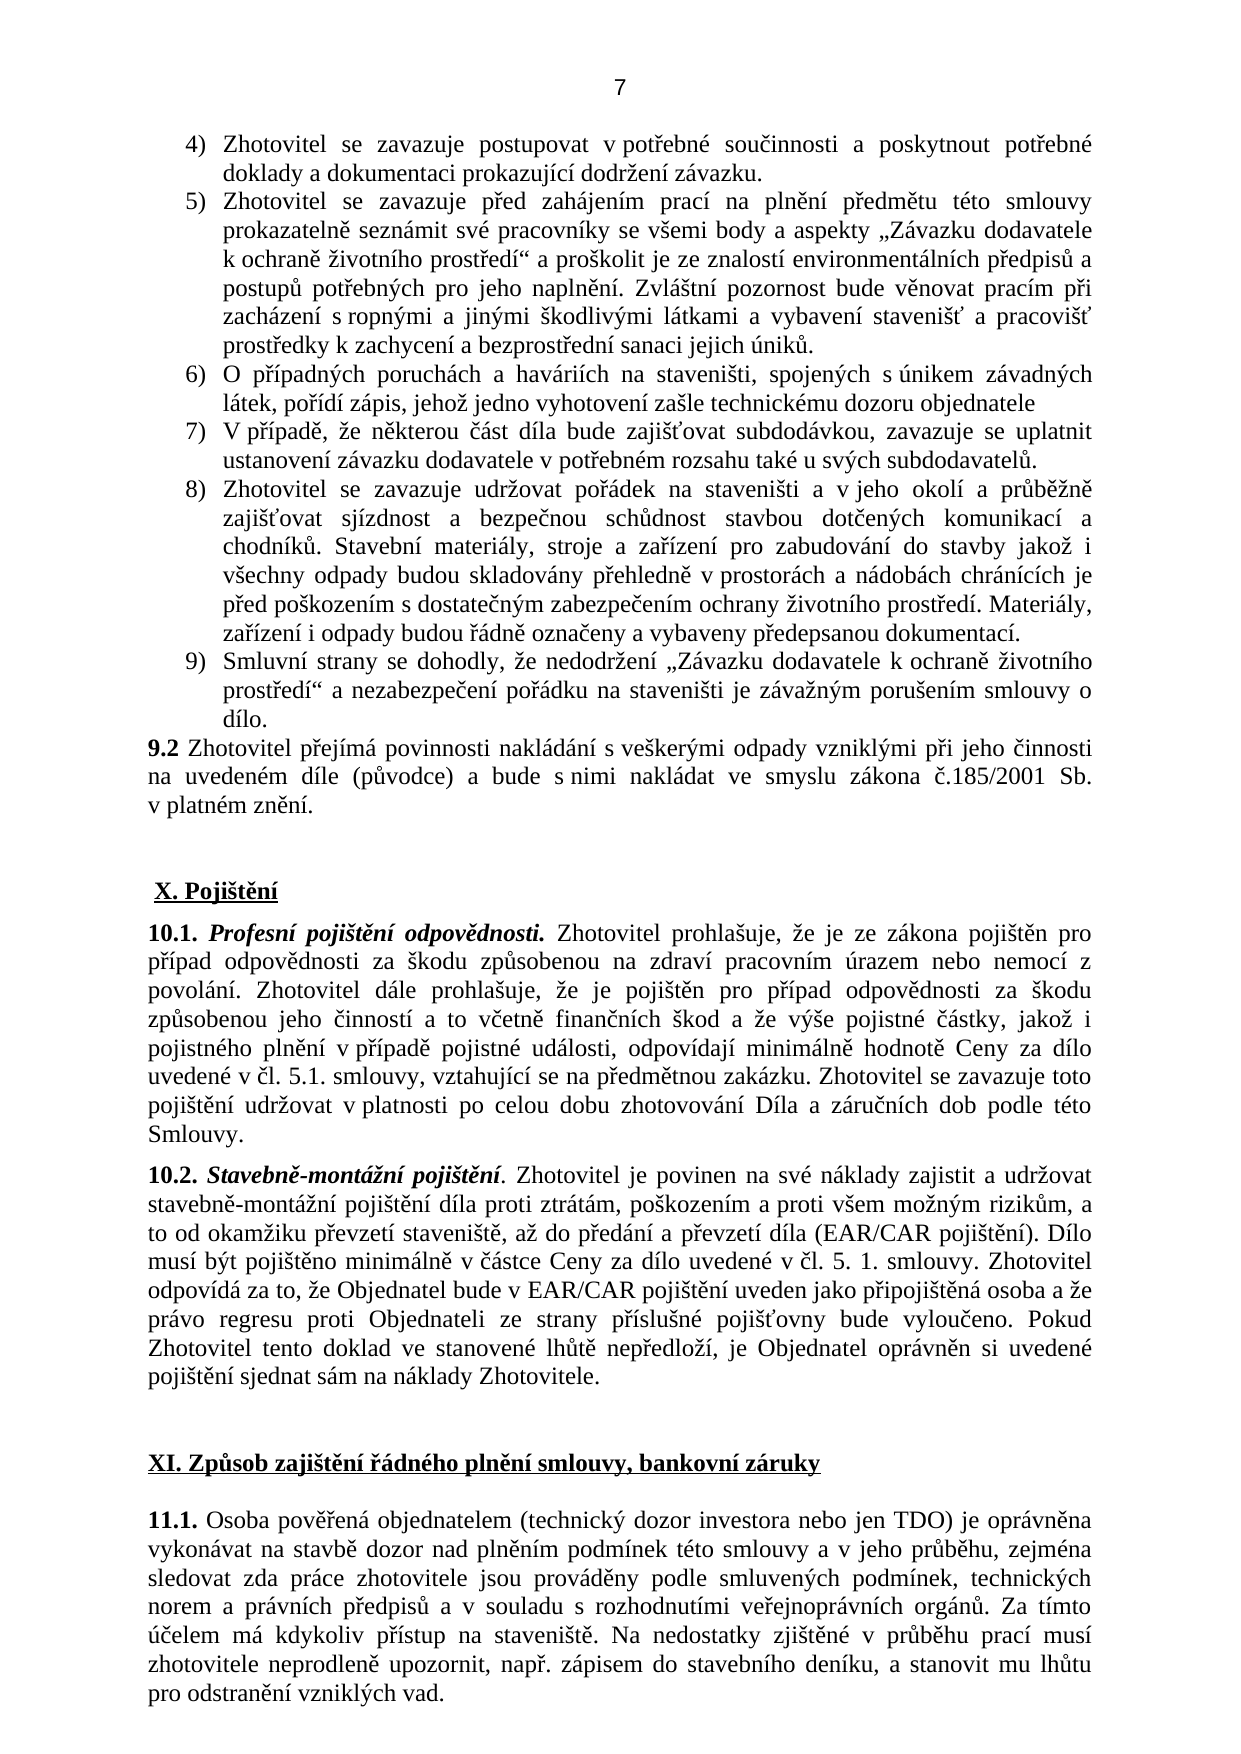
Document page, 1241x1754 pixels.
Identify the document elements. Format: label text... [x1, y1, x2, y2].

list O případných poruchách a haváriích na staveništi, spojených s únikem závadných látek, pořídí zápis, jehož jedno vyhotovení zašle technickému dozoru objednatele [185, 359, 1093, 416]
list Zhotovitel se zavazuje udržovat pořádek na staveništi a v jeho okolí a průběžně zajišťovat sjízdnost a bezpečnou schůdnost stavbou dotčených komunikací a chodníků. Stavební materiály, stroje a zařízení pro zabudování do stavby jakož i všechny odpady budou skladovány přehledně v prostorách a nádobách chránících je před poškozením s dostatečným zabezpečením ochrany životního prostředí. Materiály, zařízení i odpady budou řádně označeny a vybaveny předepsanou dokumentací. [185, 474, 1093, 646]
list Smluvní strany se dohodly, že nedodržení „Závazku dodavatele k ochraně životního prostředí“ a nezabezpečení pořádku na staveništi je závažným porušením smlouvy o dílo. [185, 646, 1093, 733]
text 10.2. Stavebně-montážní pojištění. Zhotovitel je povinen na své náklady zajistit a udržovat stavebně-montážní pojištění díla proti ztrátám, poškozením a proti všem možným rizikům, a to od okamžiku převzetí staveniště, až do předání a převzetí díla (EAR/CAR pojištění). Dílo musí být pojištěno minimálně v částce Ceny za dílo uvedené v čl. 5. 1. smlouvy. Zhotovitel odpovídá za to, že Objednatel bude v EAR/CAR pojištění uveden jako připojištěná osoba a že právo regresu proti Objednateli ze strany příslušné pojišťovny bude vyloučeno. Pokud Zhotovitel tento doklad ve stanovené lhůtě nepředloží, je Objednatel oprávněn si uvedené pojištění sjednat sám na náklady Zhotovitele. [148, 1160, 1093, 1390]
text XI. Způsob zajištění řádného plnění smlouvy, bankovní záruky [148, 1448, 1093, 1476]
text X. Pojištění [148, 876, 1093, 905]
list Zhotovitel se zavazuje před zahájením prací na plnění předmětu této smlouvy prokazatelně seznámit své pracovníky se všemi body a aspekty „Závazku dodavatele k ochraně životního prostředí“ a proškolit je ze znalostí environmentálních předpisů a postupů potřebných pro jeho naplnění. Zvláštní pozornost bude věnovat pracím při zacházení s ropnými a jinými škodlivými látkami a vybavení stavenišť a pracovišť prostředky k zachycení a bezprostřední sanaci jejich úniků. [185, 186, 1093, 359]
text 10.1. Profesní pojištění odpovědnosti. Zhotovitel prohlašuje, že je ze zákona pojištěn pro případ odpovědnosti za škodu způsobenou na zdraví pracovním úrazem nebo nemocí z povolání. Zhotovitel dále prohlašuje, že je pojištěn pro případ odpovědnosti za škodu způsobenou jeho činností a to včetně finančních škod a že výše pojistné částky, jakož i pojistného plnění v případě pojistné události, odpovídají minimálně hodnotě Ceny za dílo uvedené v čl. 5.1. smlouvy, vztahující se na předmětnou zakázku. Zhotovitel se zavazuje toto pojištění udržovat v platnosti po celou dobu zhotovování Díla a záručních dob podle této Smlouvy. [148, 918, 1093, 1148]
text 11.1. Osoba pověřená objednatelem (technický dozor investora nebo jen TDO) je oprávněna vykonávat na stavbě dozor nad plněním podmínek této smlouvy a v jeho průběhu, zejména sledovat zda práce zhotovitele jsou prováděny podle smluvených podmínek, technických norem a právních předpisů a v souladu s rozhodnutími veřejnoprávních orgánů. Za tímto účelem má kdykoliv přístup na staveniště. Na nedostatky zjištěné v průběhu prací musí zhotovitele neprodleně upozornit, např. zápisem do stavebního deníku, a stanovit mu lhůtu pro odstranění vzniklých vad. [148, 1505, 1093, 1706]
list V případě, že některou část díla bude zajišťovat subdodávkou, zavazuje se uplatnit ustanovení závazku dodavatele v potřebném rozsahu také u svých subdodavatelů. [185, 416, 1093, 474]
text 9.2 Zhotovitel přejímá povinnosti nakládání s veškerými odpady vzniklými při jeho činnosti na uvedeném díle (původce) a bude s nimi nakládat ve smyslu zákona č.185/2001 Sb. v platném znění. [148, 733, 1093, 819]
list Zhotovitel se zavazuje postupovat v potřebné součinnosti a poskytnout potřebné doklady a dokumentaci prokazující dodržení závazku. [185, 129, 1093, 186]
